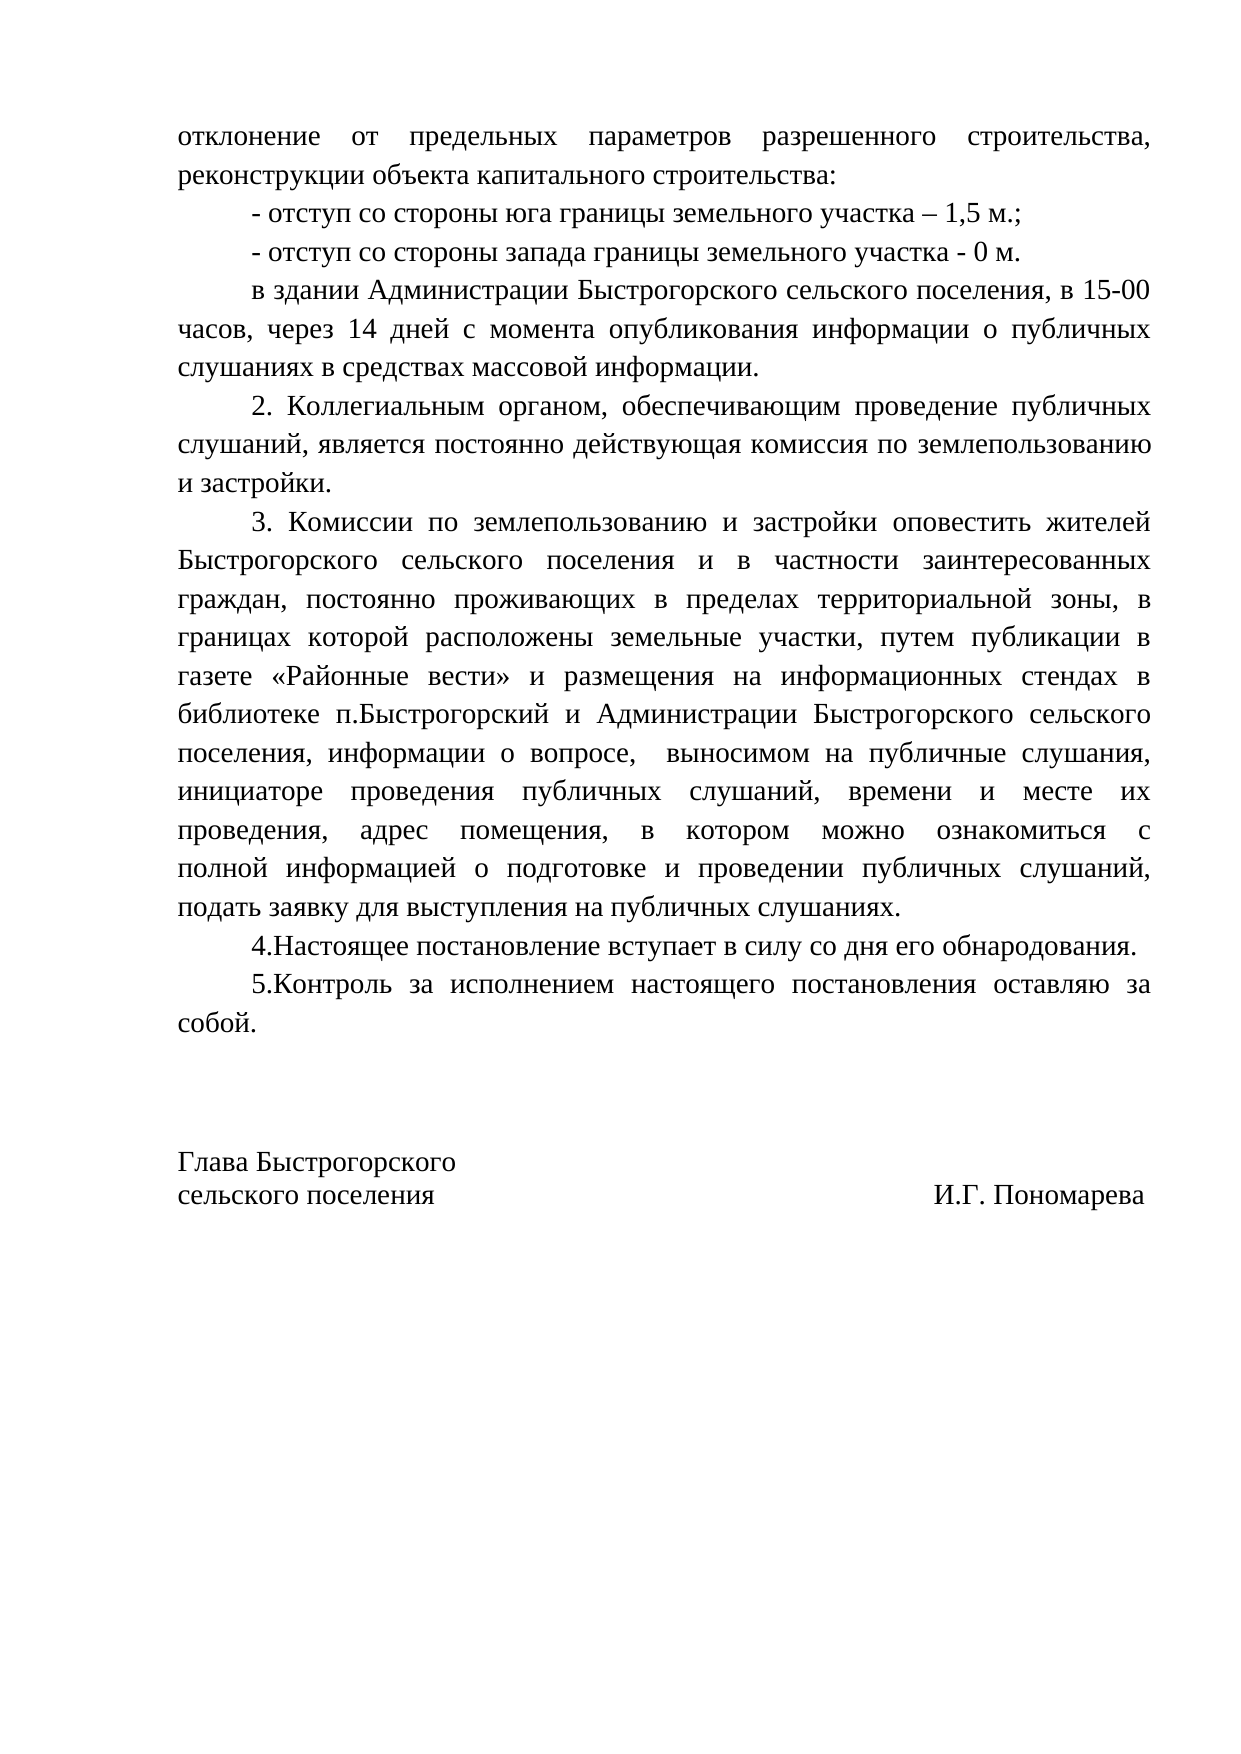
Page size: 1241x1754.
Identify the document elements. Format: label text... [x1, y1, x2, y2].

text 4.Настоящее постановление вступает в силу со дня его обнародования. [177, 928, 1152, 961]
text 5.Контроль за исполнением настоящего постановления оставляю за собой. [177, 966, 1152, 1038]
text в здании Администрации Быстрогорского сельского поселения, в 15-00 часов, через 14 дней с момента опубликования информации о публичных слушаниях в средствах массовой информации. [177, 272, 1152, 383]
text - отступ со стороны юга границы земельного участка – 1,5 м.; [177, 195, 1152, 229]
text сельского поселения И.Г. Пономарева [177, 1177, 1152, 1211]
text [177, 118, 1152, 190]
text 2. Коллегиальным органом, обеспечивающим проведение публичных слушаний, является постоянно действующая комиссия по землепользованию и застройки. [177, 388, 1152, 499]
text Глава Быстрогорского [177, 1144, 1152, 1177]
text 3. Комиссии по землепользованию и застройки оповестить жителей Быстрогорского сельского поселения и в частности заинтересованных граждан, постоянно проживающих в пределах территориальной зоны, в границах которой расположены земельные участки, путем публикации в газете «Районные вести» и размещения на информационных стендах в библиотеке п.Быстрогорский и Администрации Быстрогорского сельского поселения, информации о вопросе, выносимом на публичные слушания, инициаторе проведения публичных слушаний, времени и месте их проведения, адрес помещения, в котором можно ознакомиться с полной информацией о подготовке и проведении публичных слушаний, подать заявку для выступления на публичных слушаниях. [177, 504, 1152, 923]
text - отступ со стороны запада границы земельного участка - 0 м. [177, 234, 1152, 267]
